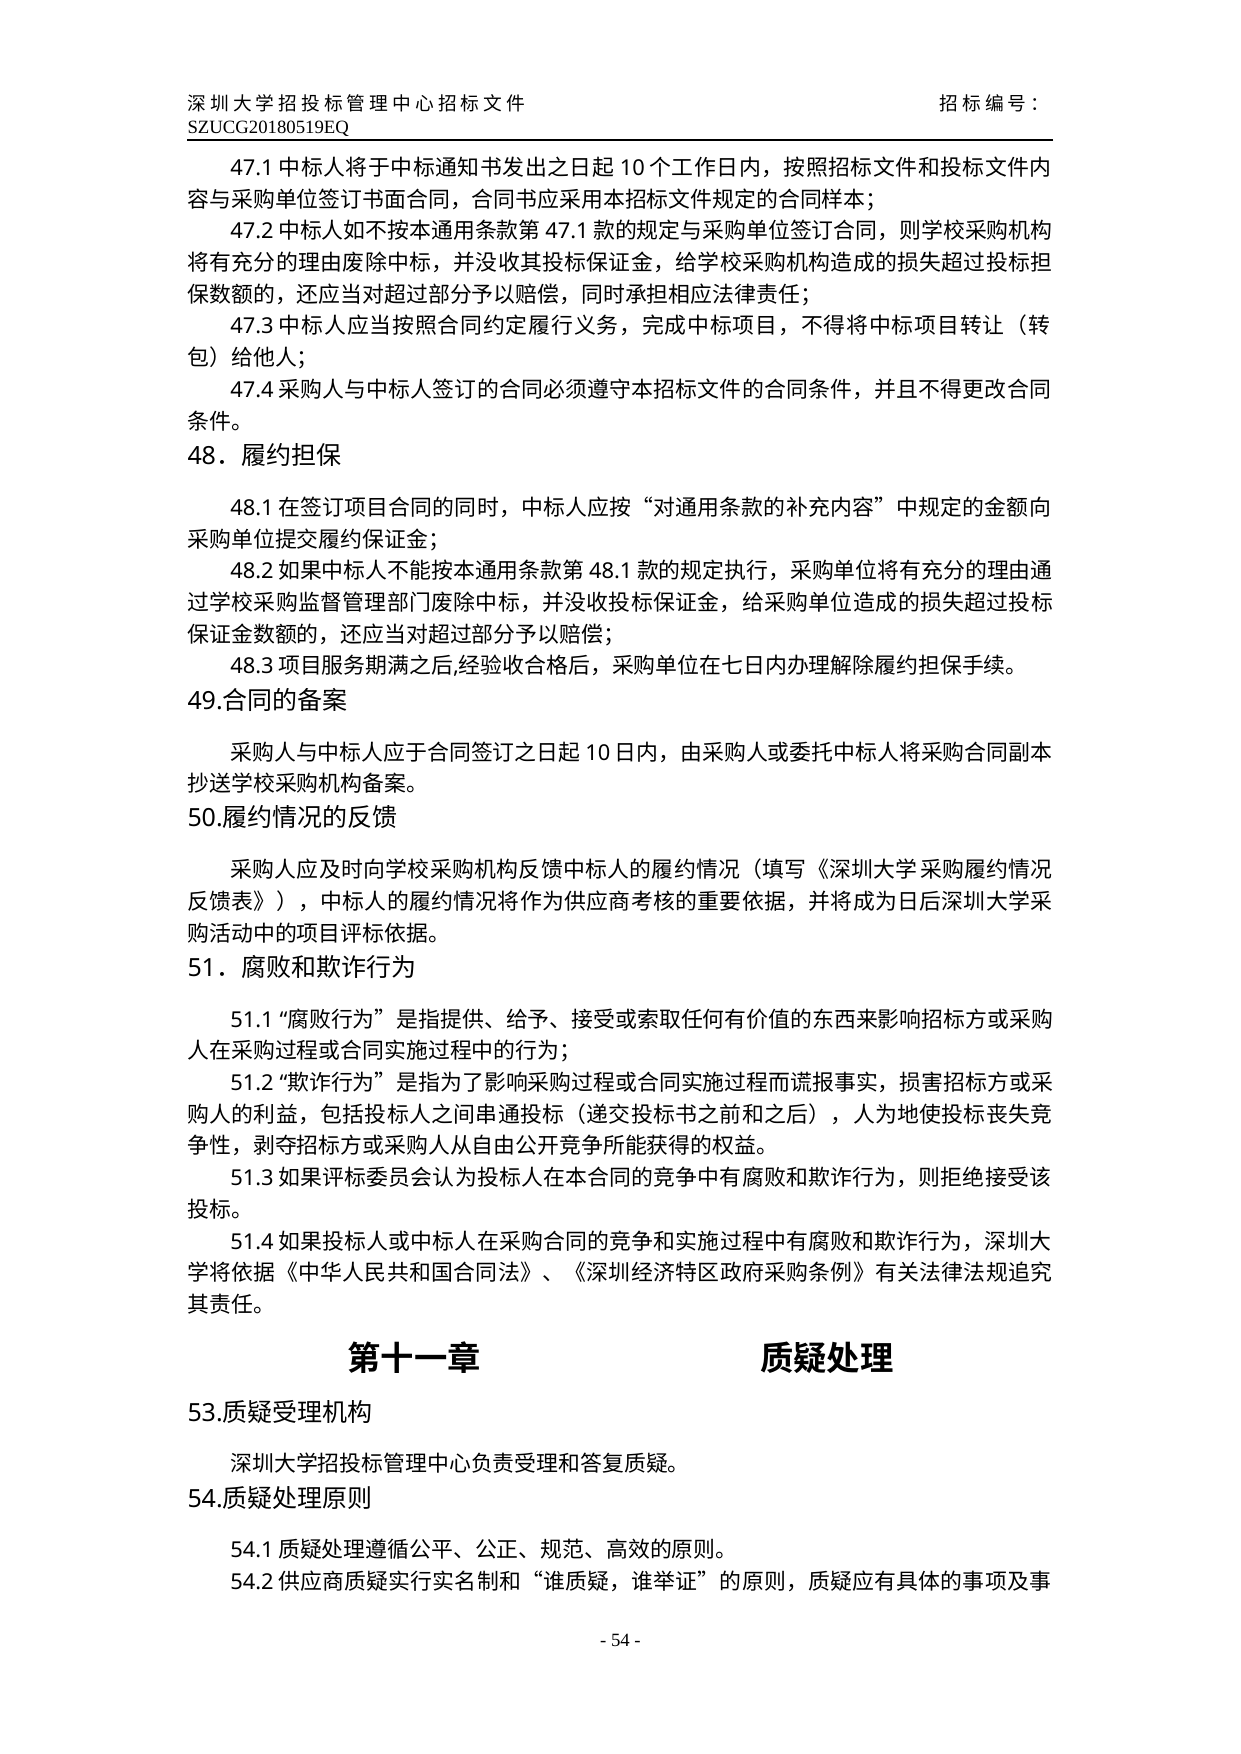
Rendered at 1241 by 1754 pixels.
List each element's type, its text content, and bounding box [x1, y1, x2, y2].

text 50.履约情况的反馈 [187, 798, 1053, 834]
text 51.1 “腐败行为”是指提供、给予、接受或索取任何有价值的东西来影响招标方或采购人在采购过程或合同实施过程中的行为； [187, 1002, 1053, 1065]
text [187, 1564, 1053, 1596]
text 48.3项目服务期满之后,经验收合格后，采购单位在七日内办理解除履约担保手续。 [187, 648, 1053, 680]
text 49.合同的备案 [187, 680, 1053, 716]
text 47.1中标人将于中标通知书发出之日起10个工作日内，按照招标文件和投标文件内容与采购单位签订书面合同，合同书应采用本招标文件规定的合同样本； [187, 150, 1053, 213]
text 51.2 “欺诈行为”是指为了影响采购过程或合同实施过程而谎报事实，损害招标方或采购人的利益，包括投标人之间串通投标（递交投标书之前和之后），人为地使投标丧失竞争性，剥夺招标方或采购人从自由公开竞争所能获得的权益。 [187, 1065, 1053, 1160]
text 47.3中标人应当按照合同约定履行义务，完成中标项目，不得将中标项目转让（转包）给他人； [187, 308, 1053, 372]
text 采购人应及时向学校采购机构反馈中标人的履约情况（填写《深圳大学采购履约情况反馈表》），中标人的履约情况将作为供应商考核的重要依据，并将成为日后深圳大学采购活动中的项目评标依据。 [187, 852, 1053, 947]
text 47.4采购人与中标人签订的合同必须遵守本招标文件的合同条件，并且不得更改合同条件。 [187, 372, 1053, 435]
text 48．履约担保 [187, 435, 1053, 472]
list 质疑处理 [187, 1331, 1053, 1379]
text 深圳大学招投标管理中心负责受理和答复质疑。 [187, 1446, 1053, 1478]
text 48.1在签订项目合同的同时，中标人应按“对通用条款的补充内容”中规定的金额向采购单位提交履约保证金； [187, 490, 1053, 553]
text 54.1质疑处理遵循公平、公正、规范、高效的原则。 [187, 1532, 1053, 1564]
text 51.4如果投标人或中标人在采购合同的竞争和实施过程中有腐败和欺诈行为，深圳大学将依据《中华人民共和国合同法》、《深圳经济特区政府采购条例》有关法律法规追究其责任。 [187, 1224, 1053, 1319]
text 53.质疑受理机构 [187, 1392, 1053, 1428]
text 54.质疑处理原则 [187, 1478, 1053, 1514]
text 51．腐败和欺诈行为 [187, 947, 1053, 983]
text 47.2中标人如不按本通用条款第47.1款的规定与采购单位签订合同，则学校采购机构将有充分的理由废除中标，并没收其投标保证金，给学校采购机构造成的损失超过投标担保数额的，还应当对超过部分予以赔偿，同时承担相应法律责任； [187, 213, 1053, 308]
text 48.2如果中标人不能按本通用条款第48.1款的规定执行，采购单位将有充分的理由通过学校采购监督管理部门废除中标，并没收投标保证金，给采购单位造成的损失超过投标保证金数额的，还应当对超过部分予以赔偿； [187, 553, 1053, 648]
text 51.3如果评标委员会认为投标人在本合同的竞争中有腐败和欺诈行为，则拒绝接受该投标。 [187, 1160, 1053, 1224]
text 采购人与中标人应于合同签订之日起10日内，由采购人或委托中标人将采购合同副本抄送学校采购机构备案。 [187, 734, 1053, 798]
